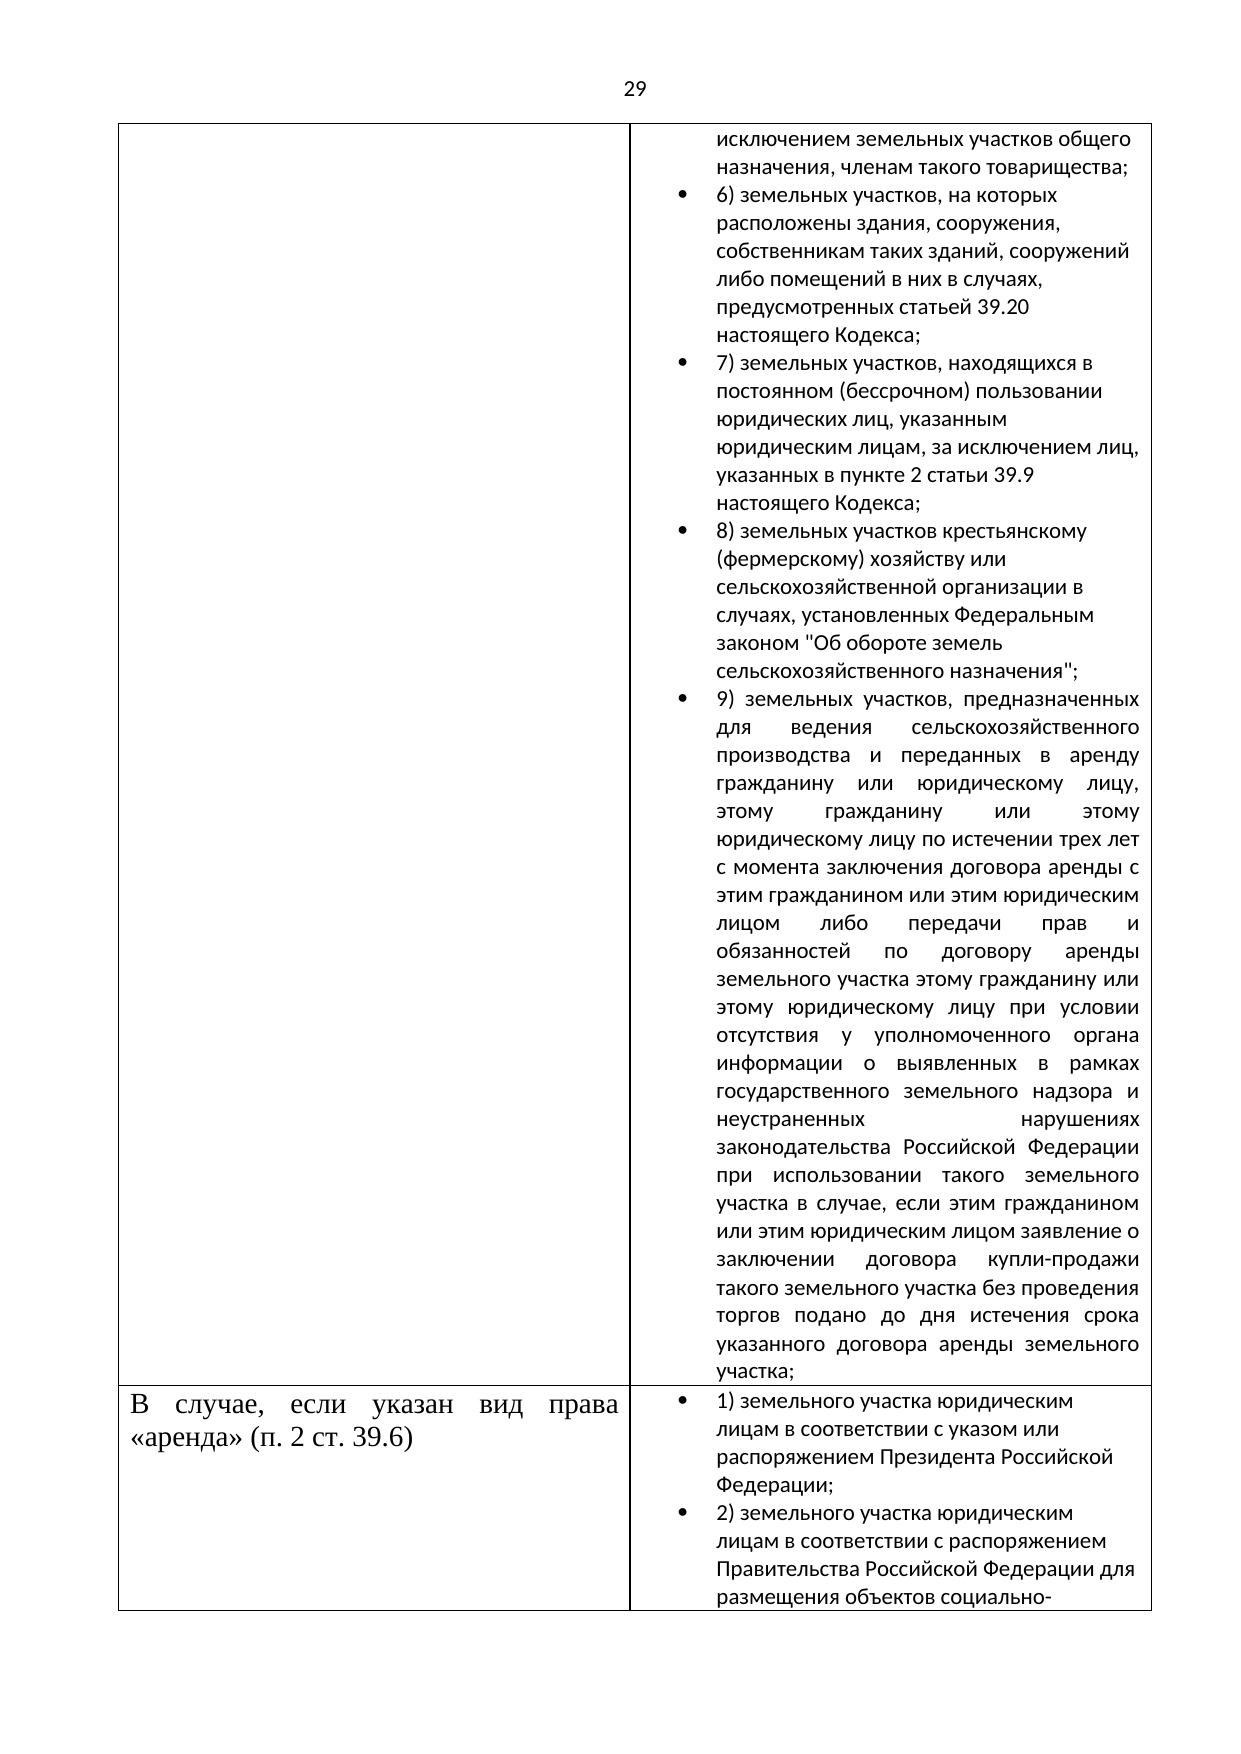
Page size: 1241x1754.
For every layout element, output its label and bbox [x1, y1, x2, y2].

table_cell [119, 1386, 629, 1610]
table_header [119, 124, 629, 1385]
table_header [631, 124, 1151, 1385]
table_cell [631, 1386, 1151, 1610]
